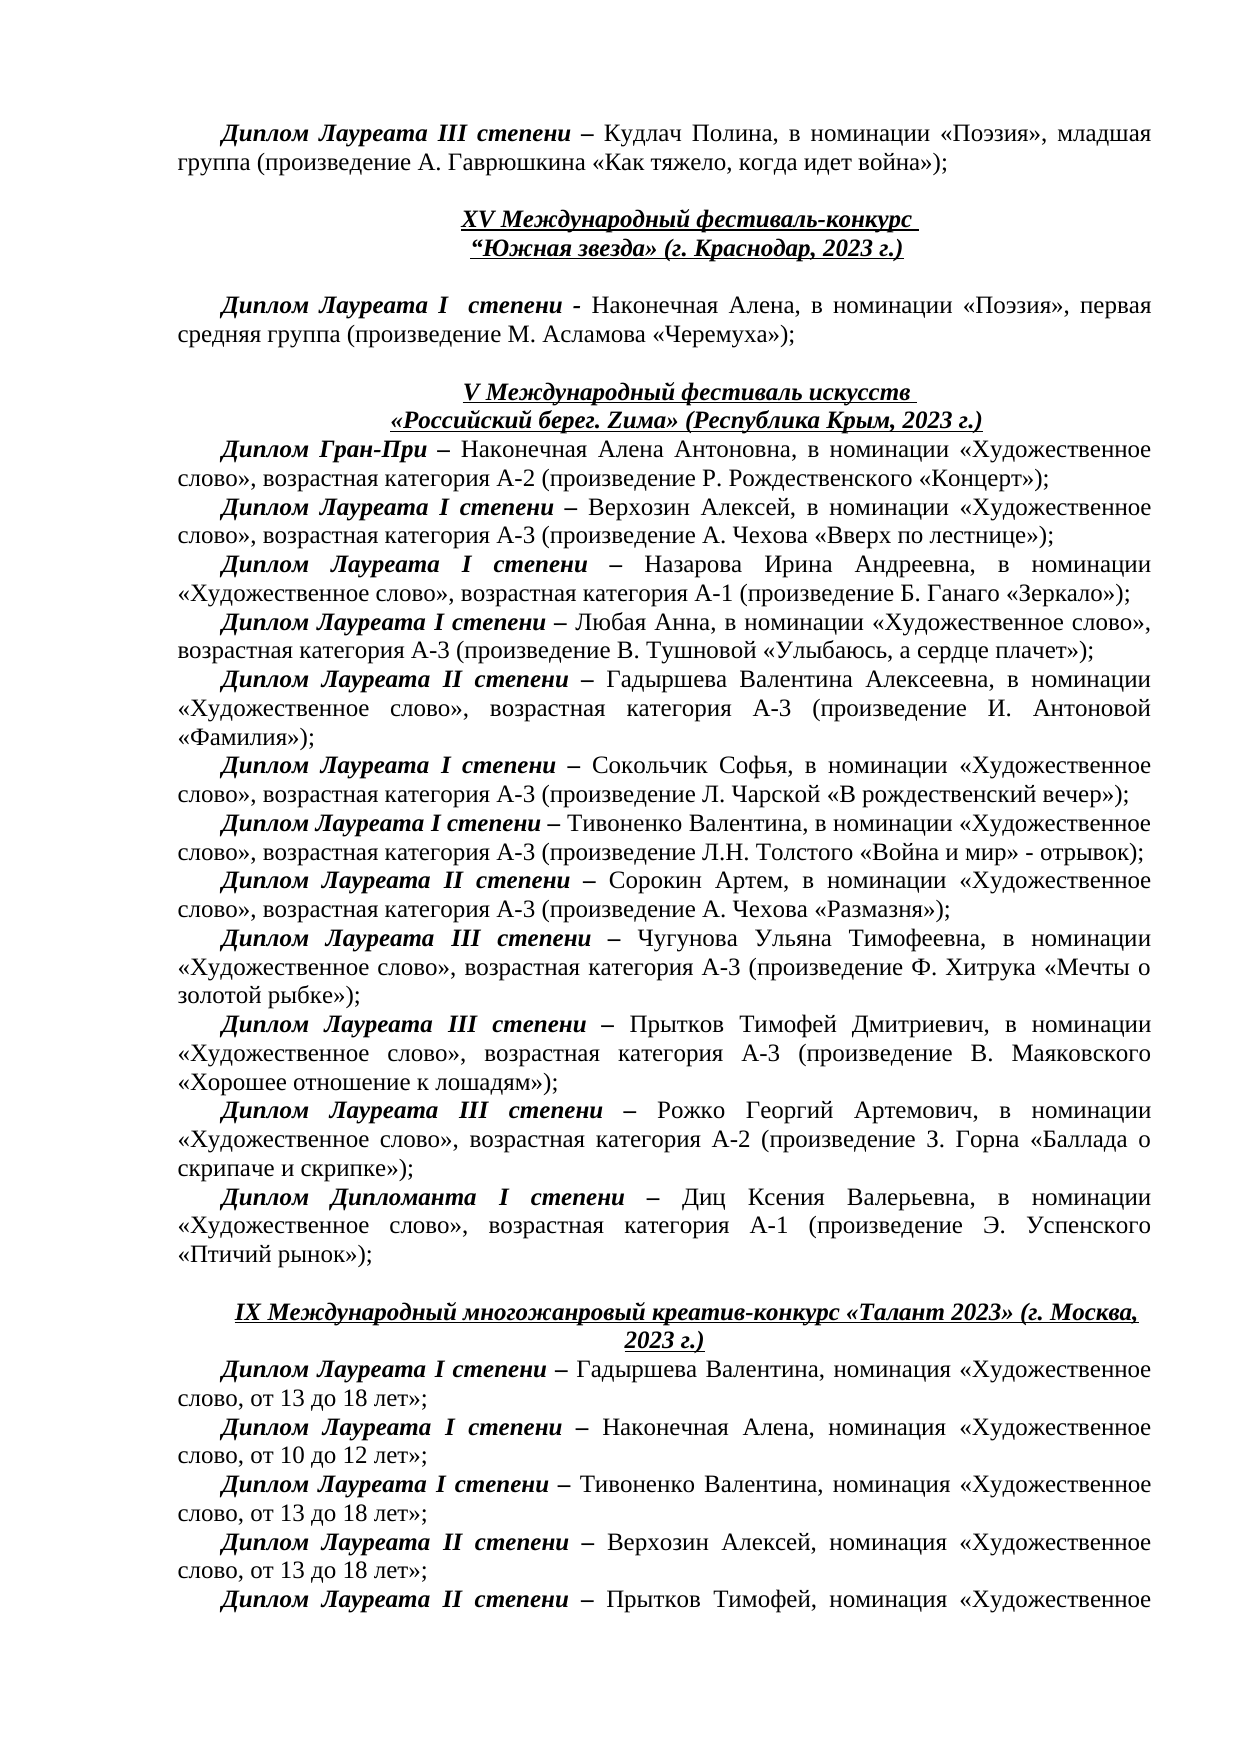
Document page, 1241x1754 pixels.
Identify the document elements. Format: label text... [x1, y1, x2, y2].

text Диплом Гран-При – Наконечная Алена Антоновна, в номинации «Художественное слово», возрастная категория А-2 (произведение Р. Рождественского «Концерт»); [177, 434, 1152, 492]
text XV Международный фестиваль-конкурс [177, 204, 1152, 233]
text Диплом Лауреата I степени – Тивоненко Валентина, номинация «Художественное слово, от 13 до 18 лет»; [177, 1469, 1152, 1527]
text Диплом Лауреата III степени – Чугунова Ульяна Тимофеевна, в номинации «Художественное слово», возрастная категория А-3 (произведение Ф. Хитрука «Мечты о золотой рыбке»); [177, 923, 1152, 1009]
text IX Международный многожанровый креатив-конкурс «Талант 2023» (г. Москва, 2023 г.) [177, 1297, 1152, 1354]
text Диплом Лауреата III степени – Кудлач Полина, в номинации «Поэзия», младшая группа (произведение А. Гаврюшкина «Как тяжело, когда идет война»); [177, 118, 1152, 176]
text Диплом Лауреата I степени – Гадыршева Валентина, номинация «Художественное слово, от 13 до 18 лет»; [177, 1354, 1152, 1412]
text Диплом Лауреата I степени – Любая Анна, в номинации «Художественное слово», возрастная категория А-3 (произведение В. Тушновой «Улыбаюсь, а сердце плачет»); [177, 607, 1152, 664]
text Диплом Лауреата I степени – Верхозин Алексей, в номинации «Художественное слово», возрастная категория А-3 (произведение А. Чехова «Вверх по лестнице»); [177, 492, 1152, 549]
text Диплом Дипломанта I степени – Диц Ксения Валерьевна, в номинации «Художественное слово», возрастная категория А-1 (произведение Э. Успенского «Птичий рынок»); [177, 1182, 1152, 1268]
text Диплом Лауреата I степени – Сокольчик Софья, в номинации «Художественное слово», возрастная категория А-3 (произведение Л. Чарской «В рождественский вечер»); [177, 751, 1152, 808]
text Диплом Лауреата I степени - Наконечная Алена, в номинации «Поэзия», первая средняя группа (произведение М. Асламова «Черемуха»); [177, 291, 1152, 348]
text «Российский берег. Zима» (Республика Крым, 2023 г.) [177, 406, 1152, 434]
text V Международный фестиваль искусств [177, 377, 1152, 406]
text “Южная звезда» (г. Краснодар, 2023 г.) [177, 233, 1152, 262]
text Диплом Лауреата II степени – Верхозин Алексей, номинация «Художественное слово, от 13 до 18 лет»; [177, 1527, 1152, 1584]
text Диплом Лауреата III степени – Прытков Тимофей Дмитриевич, в номинации «Художественное слово», возрастная категория А-3 (произведение В. Маяковского «Хорошее отношение к лошадям»); [177, 1009, 1152, 1096]
text Диплом Лауреата I степени – Назарова Ирина Андреевна, в номинации «Художественное слово», возрастная категория А-1 (произведение Б. Ганаго «Зеркало»); [177, 549, 1152, 607]
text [177, 1584, 1152, 1613]
text Диплом Лауреата I степени – Тивоненко Валентина, в номинации «Художественное слово», возрастная категория А-3 (произведение Л.Н. Толстого «Война и мир» - отрывок); [177, 808, 1152, 866]
text Диплом Лауреата II степени – Сорокин Артем, в номинации «Художественное слово», возрастная категория А-3 (произведение А. Чехова «Размазня»); [177, 866, 1152, 923]
text Диплом Лауреата I степени – Наконечная Алена, номинация «Художественное слово, от 10 до 12 лет»; [177, 1412, 1152, 1469]
text Диплом Лауреата II степени – Гадыршева Валентина Алексеевна, в номинации «Художественное слово», возрастная категория А-3 (произведение И. Антоновой «Фамилия»); [177, 664, 1152, 751]
text Диплом Лауреата III степени – Рожко Георгий Артемович, в номинации «Художественное слово», возрастная категория А-2 (произведение З. Горна «Баллада о скрипаче и скрипке»); [177, 1096, 1152, 1182]
